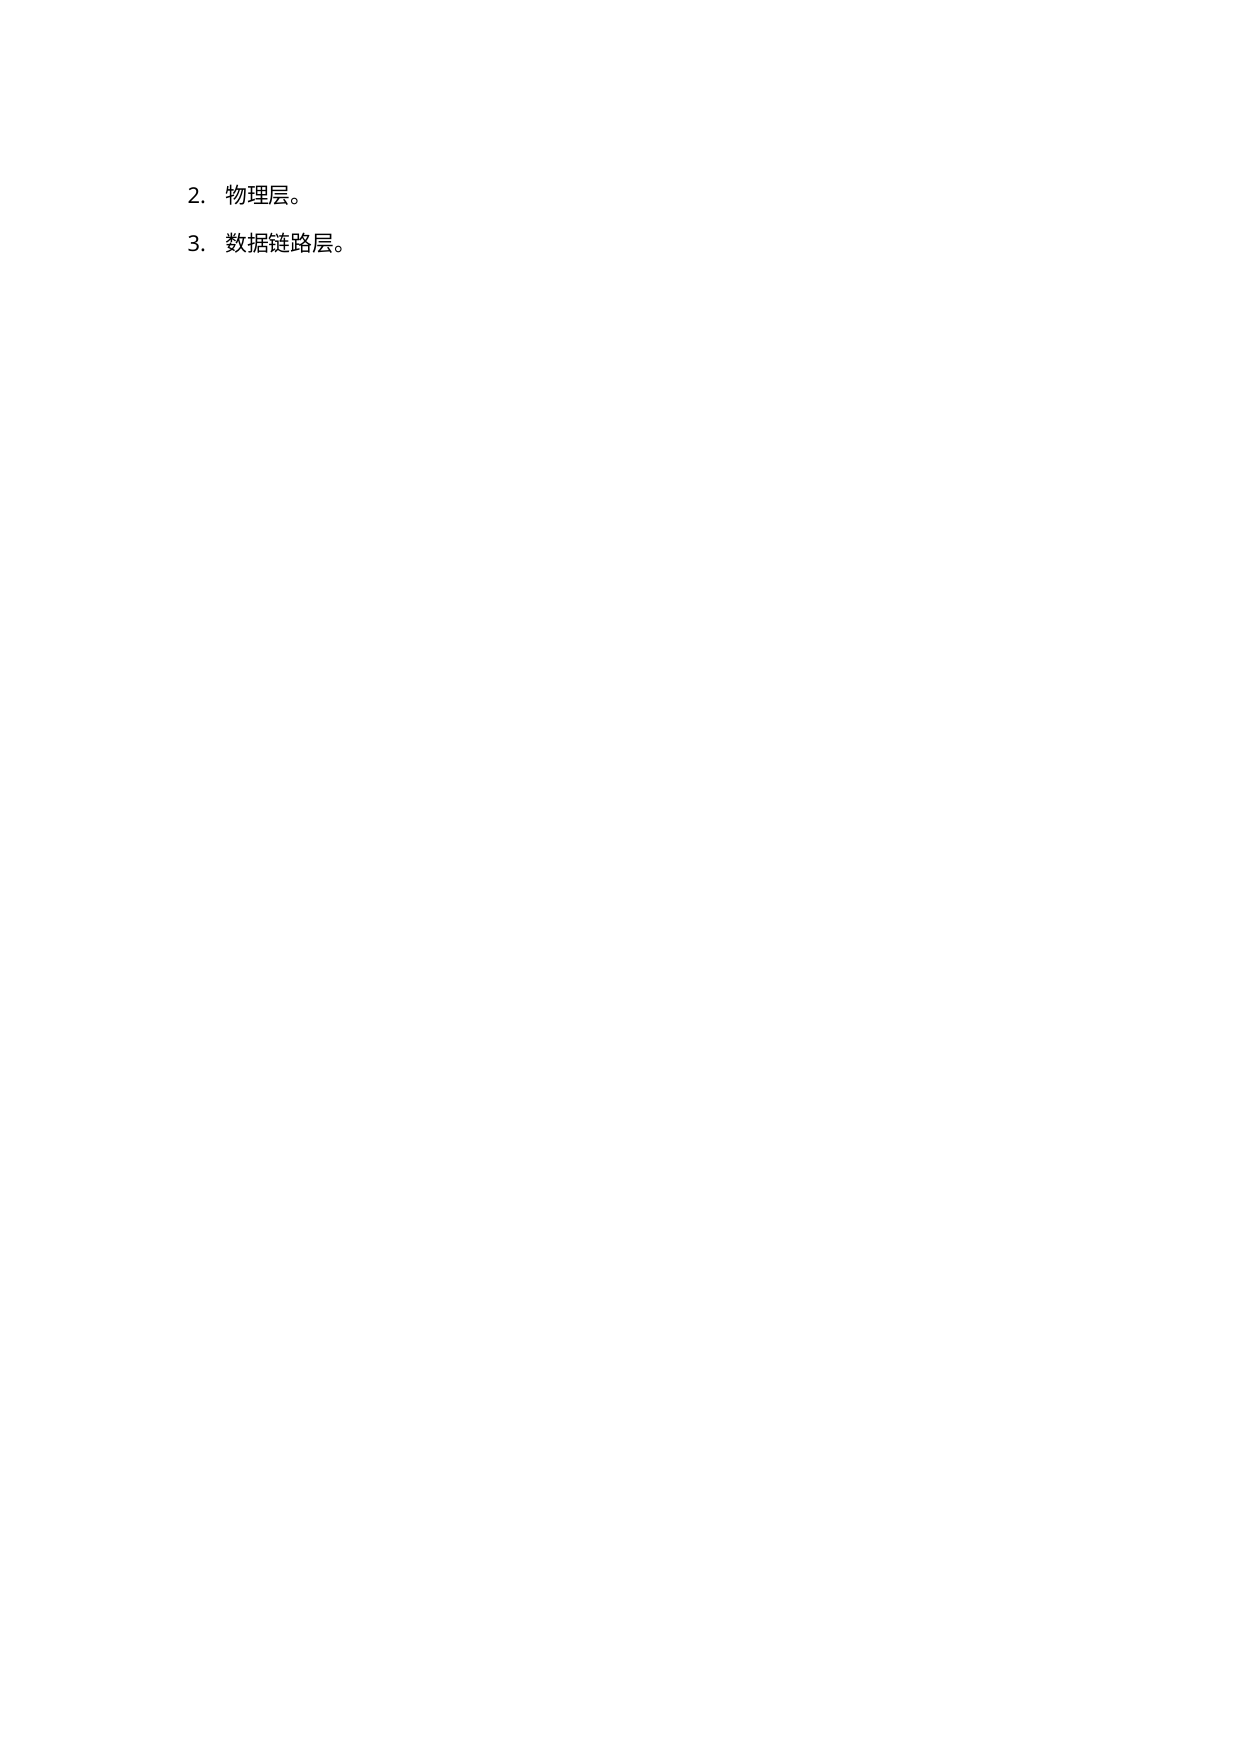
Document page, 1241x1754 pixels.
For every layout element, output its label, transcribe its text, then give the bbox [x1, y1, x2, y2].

list 物理层。 [187, 162, 1053, 210]
list 数据链路层。 [187, 210, 1053, 258]
